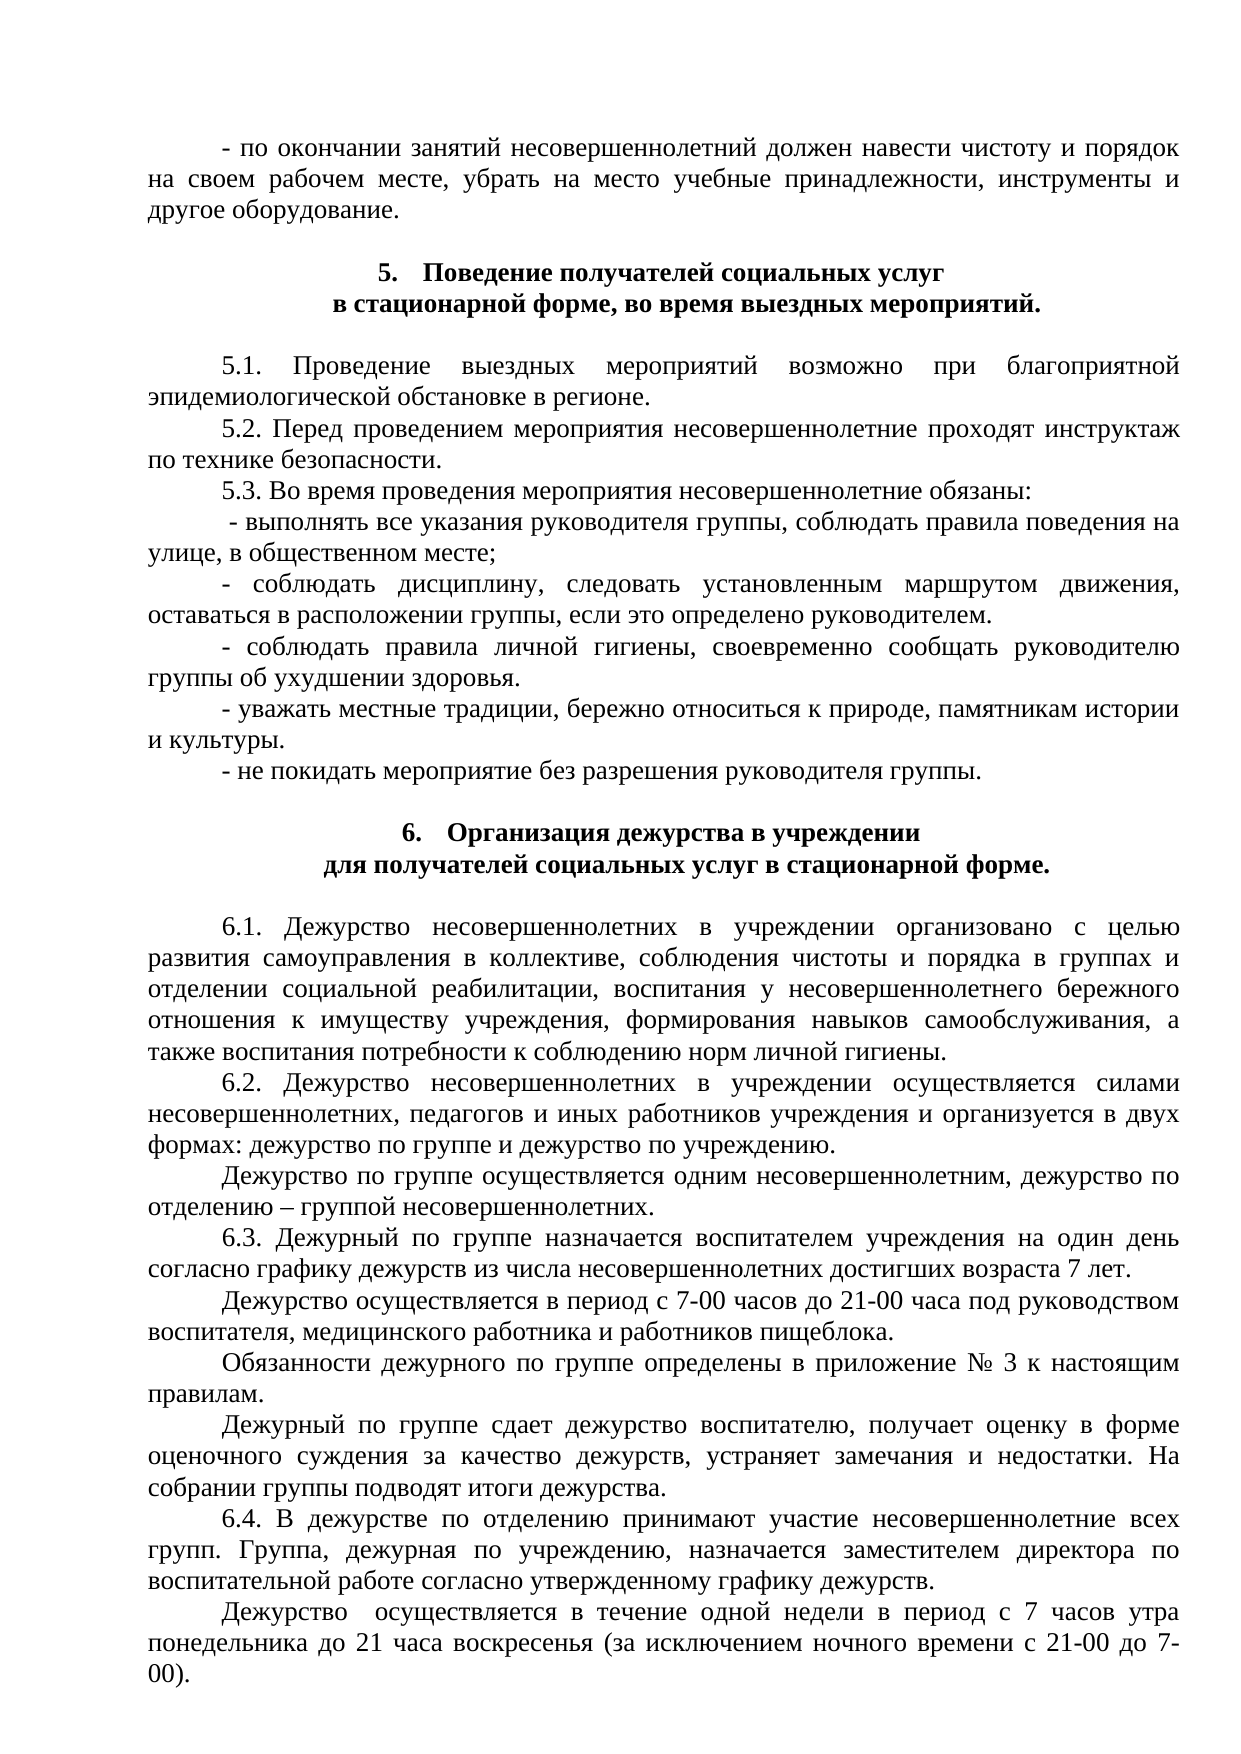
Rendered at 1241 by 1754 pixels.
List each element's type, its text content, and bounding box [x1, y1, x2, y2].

text - уважать местные традиции, бережно относиться к природе, памятникам истории и культуры. [148, 692, 1181, 754]
text 5.2. Перед проведением мероприятия несовершеннолетние проходят инструктаж по технике безопасности. [148, 412, 1181, 474]
text - выполнять все указания руководителя группы, соблюдать правила поведения на улице, в общественном месте; [148, 505, 1181, 567]
text 6.4. В дежурстве по отделению принимают участие несовершеннолетние всех групп. Группа, дежурная по учреждению, назначается заместителем директора по воспитательной работе согласно утвержденному графику дежурств. [148, 1502, 1181, 1595]
list Поведение получателей социальных услуг в стационарной форме, во время выездных мероприятий. [148, 256, 1181, 318]
text 6.1. Дежурство несовершеннолетних в учреждении организовано с целью развития самоуправления в коллективе, соблюдения чистоты и порядка в группах и отделении социальной реабилитации, воспитания у несовершеннолетнего бережного отношения к имуществу учреждения, формирования навыков самообслуживания, а также воспитания потребности к соблюдению норм личной гигиены. [148, 910, 1181, 1066]
text 5.3. Во время проведения мероприятия несовершеннолетние обязаны: [148, 474, 1181, 505]
text - по окончании занятий несовершеннолетний должен навести чистоту и порядок на своем рабочем месте, убрать на место учебные принадлежности, инструменты и другое оборудование. [148, 131, 1181, 225]
text - соблюдать правила личной гигиены, своевременно сообщать руководителю группы об ухудшении здоровья. [148, 630, 1181, 692]
text Дежурство осуществляется в период с 7-00 часов до 21-00 часа под руководством воспитателя, медицинского работника и работников пищеблока. [148, 1284, 1181, 1346]
list Организация дежурства в учреждении для получателей социальных услуг в стационарной форме. [148, 817, 1181, 879]
text 5.1. Проведение выездных мероприятий возможно при благоприятной эпидемиологической обстановке в регионе. [148, 349, 1181, 412]
text 6.3. Дежурный по группе назначается воспитателем учреждения на один день согласно графику дежурств из числа несовершеннолетних достигших возраста 7 лет. [148, 1221, 1181, 1284]
text - не покидать мероприятие без разрешения руководителя группы. [148, 754, 1181, 785]
text Дежурство по группе осуществляется одним несовершеннолетним, дежурство по отделению – группой несовершеннолетних. [148, 1159, 1181, 1221]
text 6.2. Дежурство несовершеннолетних в учреждении осуществляется силами несовершеннолетних, педагогов и иных работников учреждения и организуется в двух формах: дежурство по группе и дежурство по учреждению. [148, 1066, 1181, 1159]
text Дежурство осуществляется в течение одной недели в период с 7 часов утра понедельника до 21 часа воскресенья (за исключением ночного времени с 21-00 до 7-00). [148, 1595, 1181, 1689]
text Дежурный по группе сдает дежурство воспитателю, получает оценку в форме оценочного суждения за качество дежурств, устраняет замечания и недостатки. На собрании группы подводят итоги дежурства. [148, 1408, 1181, 1502]
text - соблюдать дисциплину, следовать установленным маршрутом движения, оставаться в расположении группы, если это определено руководителем. [148, 567, 1181, 630]
text Обязанности дежурного по группе определены в приложение № 3 к настоящим правилам. [148, 1346, 1181, 1408]
